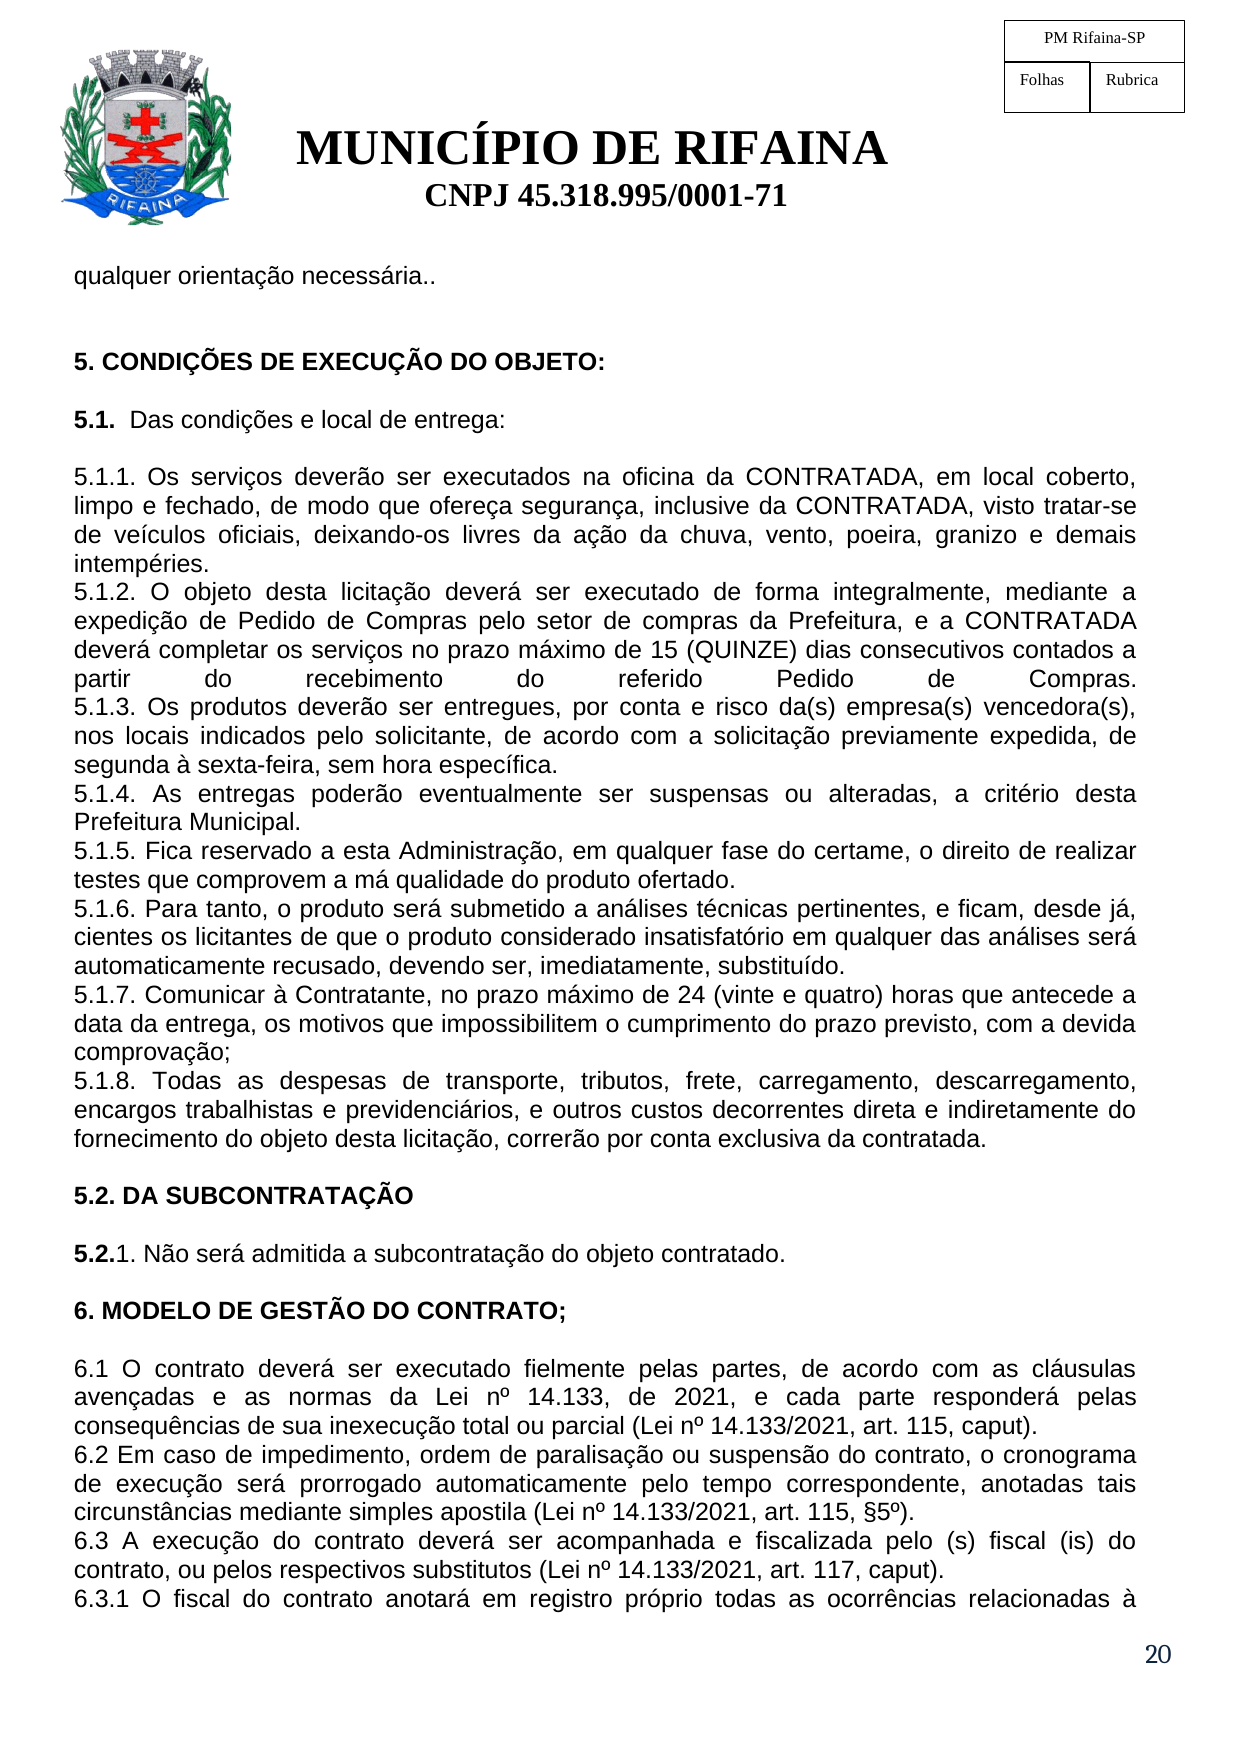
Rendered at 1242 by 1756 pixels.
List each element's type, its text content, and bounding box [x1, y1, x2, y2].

text 5.1.4. As entregas poderão eventualmente ser suspensas ou alteradas, a critério desta Prefeitura Municipal. [74, 778, 1138, 836]
text 5.1.8. Todas as despesas de transporte, tributos, frete, carregamento, descarregamento, encargos trabalhistas e previdenciários, e outros custos decorrentes direta e indiretamente do fornecimento do objeto desta licitação, correrão por conta exclusiva da contratada. [74, 1066, 1138, 1152]
text 5.1.5. Fica reservado a esta Administração, em qualquer fase do certame, o direito de realizar testes que comprovem a má qualidade do produto ofertado. [74, 836, 1138, 893]
text 1.14. Prestar à Administração, sempre que necessário, esclarecimentos, fornecendo toda e qualquer orientação necessária.. [74, 261, 1138, 290]
text 5.1.7. Comunicar à Contratante, no prazo máximo de 24 (vinte e quatro) horas que antecede a data da entrega, os motivos que impossibilitem o cumprimento do prazo previsto, com a devida comprovação; [74, 980, 1138, 1066]
text 5.1.6. Para tanto, o produto será submetido a análises técnicas pertinentes, e ficam, desde já, cientes os licitantes de que o produto considerado insatisfatório em qualquer das análises será automaticamente recusado, devendo ser, imediatamente, substituído. [74, 893, 1138, 980]
text 5.2.1. Não será admitida a subcontratação do objeto contratado. [74, 1238, 1138, 1267]
text 5.1.1. Os serviços deverão ser executados na oficina da CONTRATADA, em local coberto, limpo e fechado, de modo que ofereça segurança, inclusive da CONTRATADA, visto tratar-se de veículos oficiais, deixando-os livres da ação da chuva, vento, poeira, granizo e demais intempéries. [74, 462, 1138, 577]
text 6.3 A execução do contrato deverá ser acompanhada e fiscalizada pelo (s) fiscal (is) do contrato, ou pelos respectivos substitutos (Lei nº 14.133/2021, art. 117, caput). [74, 1526, 1138, 1583]
text 6.2 Em caso de impedimento, ordem de paralisação ou suspensão do contrato, o cronograma de execução será prorrogado automaticamente pelo tempo correspondente, anotadas tais circunstâncias mediante simples apostila (Lei nº 14.133/2021, art. 115, §5º). [74, 1440, 1138, 1526]
text 5.2. DA SUBCONTRATAÇÃO [74, 1181, 1138, 1210]
text 6. MODELO DE GESTÃO DO CONTRATO; [74, 1296, 1138, 1325]
text 5. CONDIÇÕES DE EXECUÇÃO DO OBJETO: [74, 347, 1138, 376]
text 6.1 O contrato deverá ser executado fielmente pelas partes, de acordo com as cláusulas avençadas e as normas da Lei nº 14.133, de 2021, e cada parte responderá pelas consequências de sua inexecução total ou parcial (Lei nº 14.133/2021, art. 115, caput). [74, 1353, 1138, 1440]
picture [59, 47, 232, 226]
text 5.1. Das condições e local de entrega: [74, 405, 1138, 433]
text 5.1.2. O objeto desta licitação deverá ser executado de forma integralmente, mediante a expedição de Pedido de Compras pelo setor de compras da Prefeitura, e a CONTRATADA deverá completar os serviços no prazo máximo de 15 (QUINZE) dias consecutivos contados a partir do recebimento do referido Pedido de Compras. 5.1.3. Os produtos deverão ser entregues, por conta e risco da(s) empresa(s) vencedora(s), nos locais indicados pelo solicitante, de acordo com a solicitação previamente expedida, de segunda à sexta-feira, sem hora específica. [74, 577, 1138, 778]
